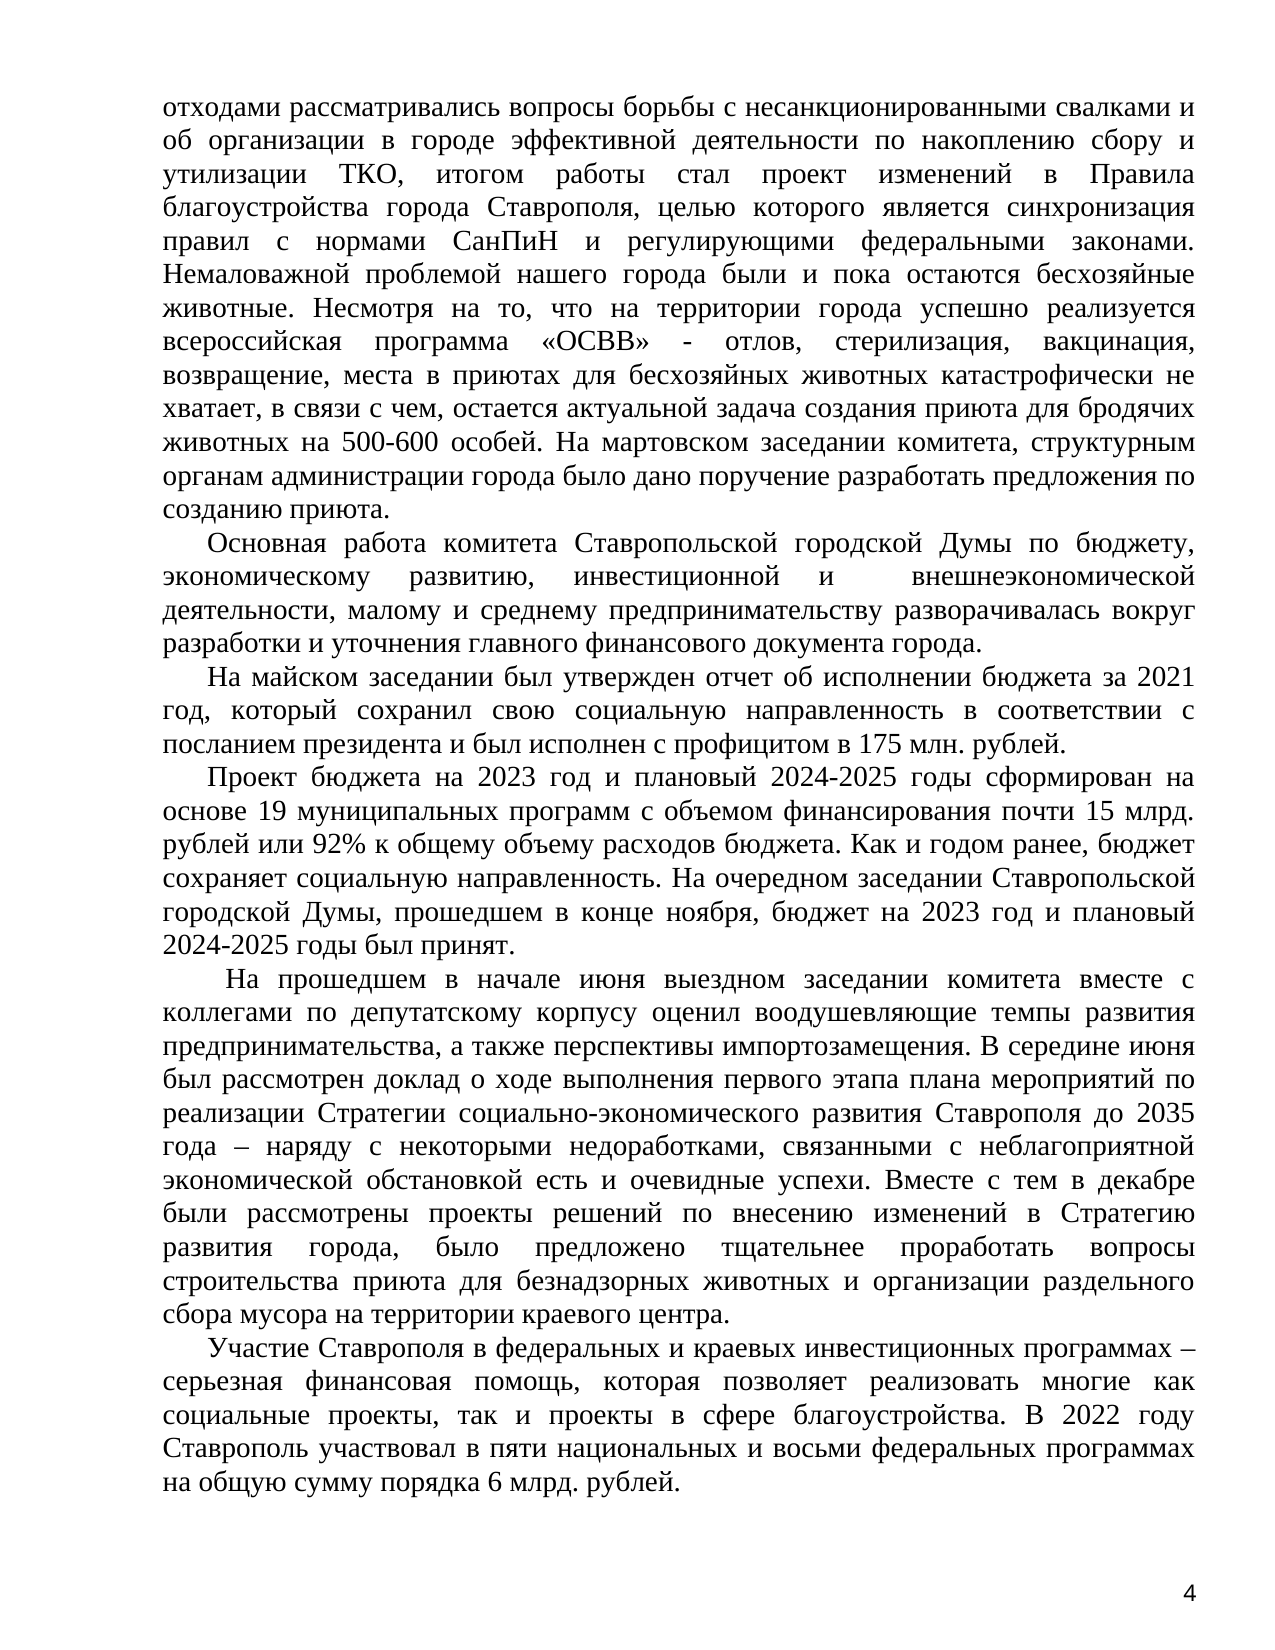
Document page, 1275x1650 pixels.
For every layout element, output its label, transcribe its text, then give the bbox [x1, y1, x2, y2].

text Проект бюджета на 2023 год и плановый 2024-2025 годы сформирован на основе 19 муниципальных программ с объемом финансирования почти 15 млрд. рублей или 92% к общему объему расходов бюджета. Как и годом ранее, бюджет сохраняет социальную направленность. На очередном заседании Ставропольской городской Думы, прошедшем в конце ноября, бюджет на 2023 год и плановый 2024-2025 годы был принят. [162, 759, 1196, 961]
text На майском заседании был утвержден отчет об исполнении бюджета за 2021 год, который сохранил свою социальную направленность в соответствии с посланием президента и был исполнен с профицитом в 175 млн. рублей. [162, 659, 1196, 759]
text Участие Ставрополя в федеральных и краевых инвестиционных программах – серьезная финансовая помощь, которая позволяет реализовать многие как социальные проекты, так и проекты в сфере благоустройства. В 2022 году Ставрополь участвовал в пяти национальных и восьми федеральных программах на общую сумму порядка 6 млрд. рублей. [162, 1330, 1196, 1497]
text Основная работа комитета Ставропольской городской Думы по бюджету, экономическому развитию, инвестиционной и внешнеэкономической деятельности, малому и среднему предпринимательству разворачивалась вокруг разработки и уточнения главного финансового документа города. [162, 525, 1196, 659]
text На прошедшем в начале июня выездном заседании комитета вместе с коллегами по депутатскому корпусу оценил воодушевляющие темпы развития предпринимательства, а также перспективы импортозамещения. В середине июня был рассмотрен доклад о ходе выполнения первого этапа плана мероприятий по реализации Стратегии социально-экономического развития Ставрополя до 2035 года – наряду с некоторыми недоработками, связанными с неблагоприятной экономической обстановкой есть и очевидные успехи. Вместе с тем в декабре были рассмотрены проекты решений по внесению изменений в Стратегию развития города, было предложено тщательнее проработать вопросы строительства приюта для безнадзорных животных и организации раздельного сбора мусора на территории краевого центра. [162, 961, 1196, 1330]
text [162, 89, 1196, 525]
